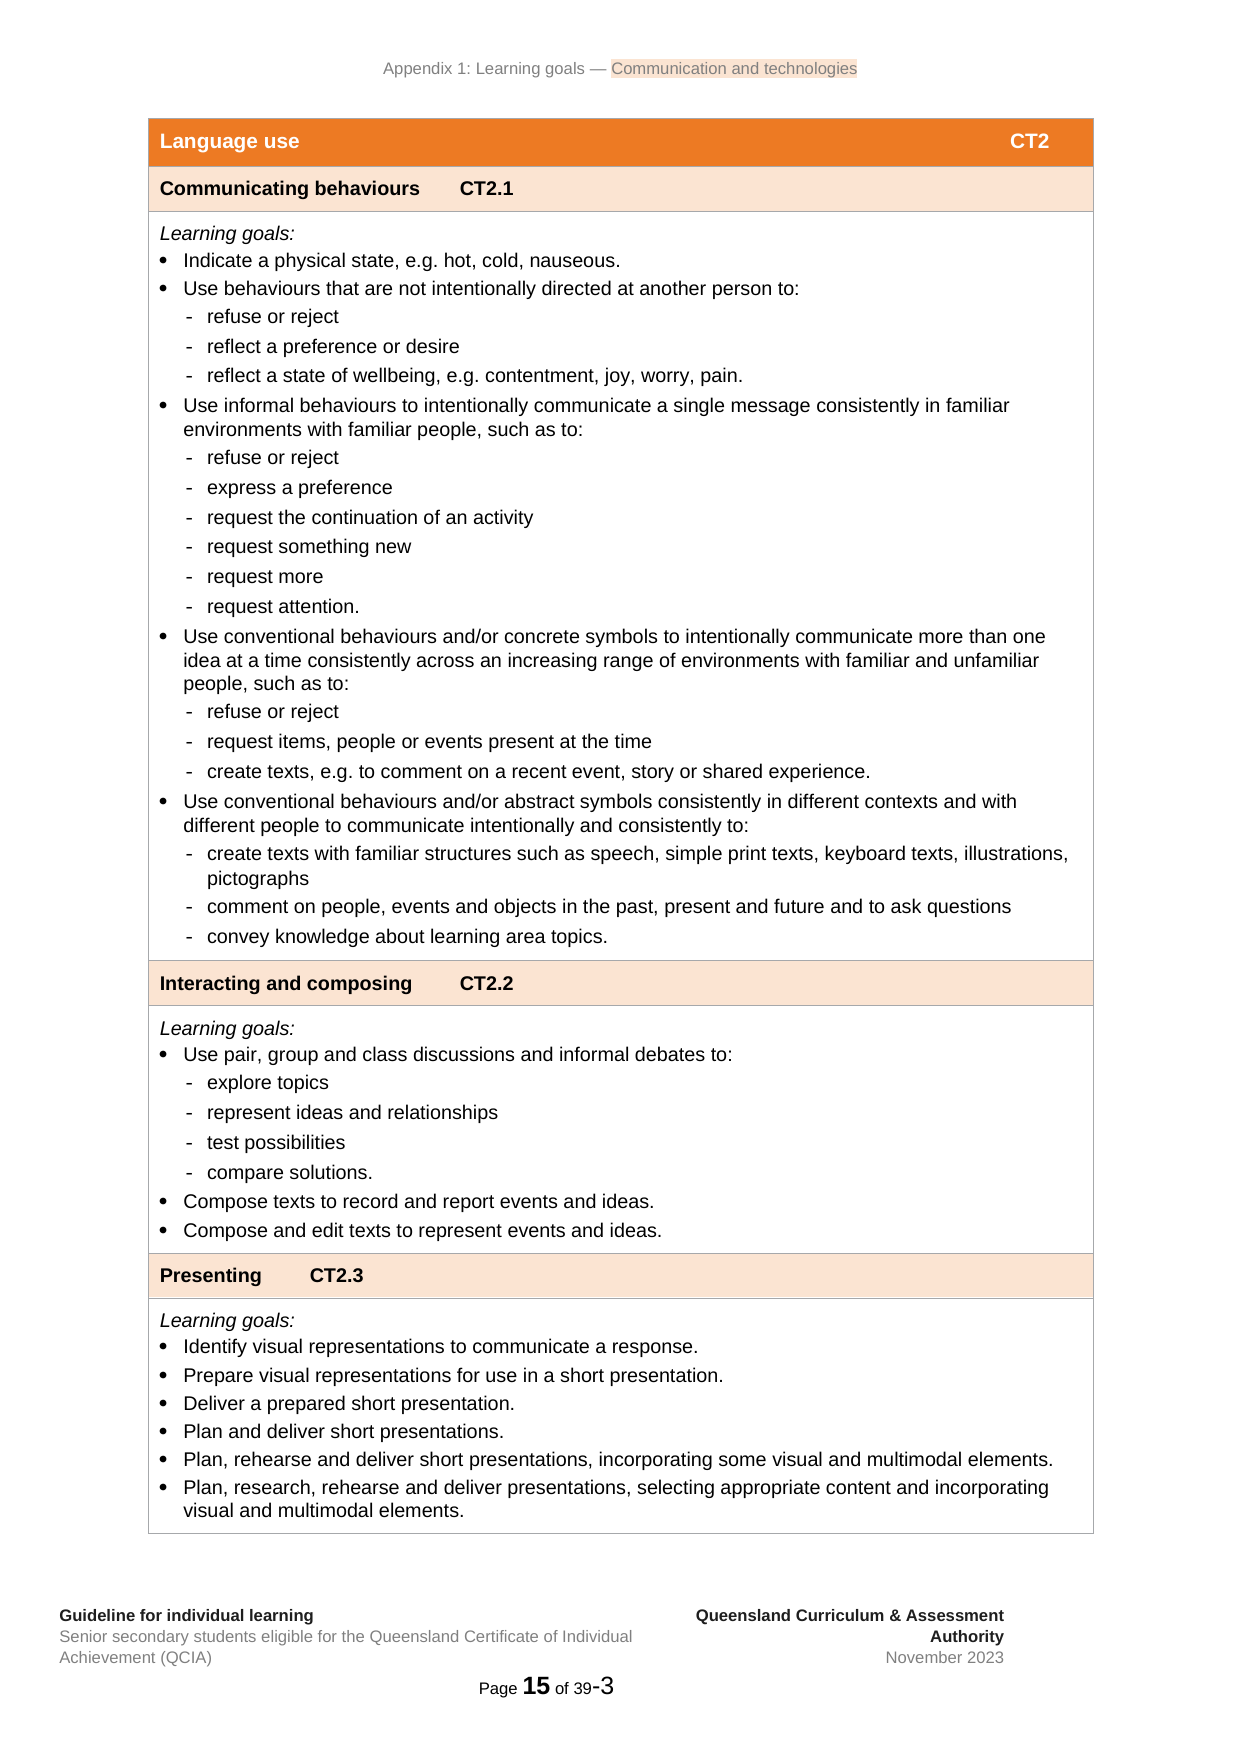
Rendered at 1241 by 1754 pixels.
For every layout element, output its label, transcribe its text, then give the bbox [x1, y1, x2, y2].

table_cell Communicating behaviours CT2.1 [149, 167, 1093, 211]
table_cell Presenting CT2.3 [149, 1254, 1093, 1297]
table_cell Learning goals: Identify visual representations to communicate a response. Prepare visual representations for use in a short presentation. Deliver a prepared short presentation. Plan and deliver short presentations. Plan, rehearse and deliver short presentations, incorporating some visual and multimodal elements. Plan, research, rehearse and deliver presentations, selecting appropriate content and incorporating visual and multimodal elements. [149, 1299, 1093, 1533]
table_cell Interacting and composing CT2.2 [149, 961, 1093, 1005]
table_cell Learning goals: Use pair, group and class discussions and informal debates to: explore topics represent ideas and relationships test possibilities compare solutions. Compose texts to record and report events and ideas. Compose and edit texts to represent events and ideas. [149, 1006, 1093, 1252]
table_cell Learning goals: Indicate a physical state, e.g. hot, cold, nauseous. Use behaviours that are not intentionally directed at another person to: refuse or reject reflect a preference or desire reflect a state of wellbeing, e.g. contentment, joy, worry, pain. Use informal behaviours to intentionally communicate a single message consistently in familiar environments with familiar people, such as to: refuse or reject express a preference request the continuation of an activity request something new request more request attention. Use conventional behaviours and/or concrete symbols to intentionally communicate more than one idea at a time consistently across an increasing range of environments with familiar and unfamiliar people, such as to: refuse or reject request items, people or events present at the time create texts, e.g. to comment on a recent event, story or shared experience. Use conventional behaviours and/or abstract symbols consistently in different contexts and with different people to communicate intentionally and consistently to: create texts with familiar structures such as speech, simple print texts, keyboard texts, illustrations, pictographs comment on people, events and objects in the past, present and future and to ask questions convey knowledge about learning area topics. [149, 212, 1093, 960]
table_header Language use CT2 [149, 119, 1093, 166]
